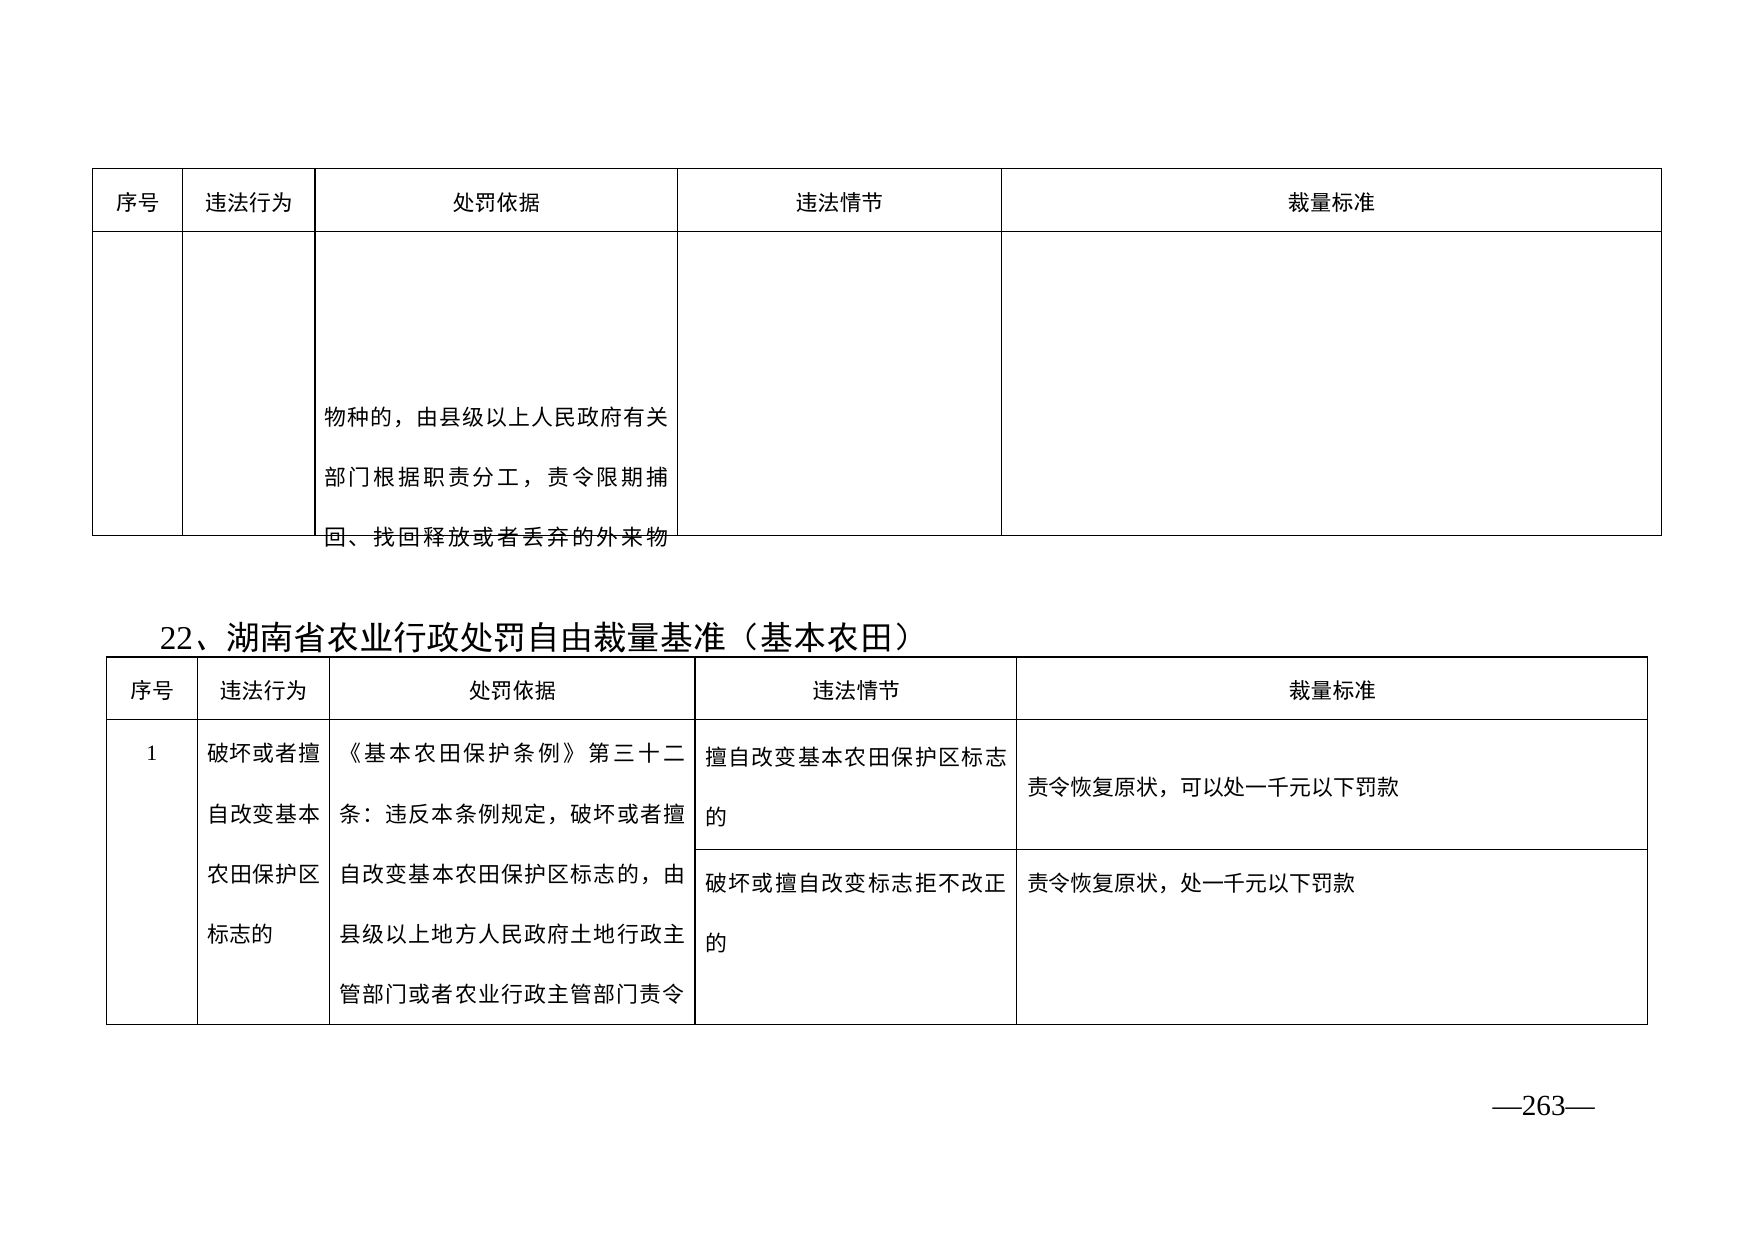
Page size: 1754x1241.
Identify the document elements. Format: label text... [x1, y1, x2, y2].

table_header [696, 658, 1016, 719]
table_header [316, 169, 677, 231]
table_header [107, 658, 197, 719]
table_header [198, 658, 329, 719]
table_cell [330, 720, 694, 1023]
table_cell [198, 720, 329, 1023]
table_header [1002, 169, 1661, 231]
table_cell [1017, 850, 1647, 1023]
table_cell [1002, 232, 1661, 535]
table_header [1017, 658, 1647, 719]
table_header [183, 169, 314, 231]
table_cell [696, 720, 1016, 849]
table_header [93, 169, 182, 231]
text 22、湖南省农业行政处罚自由裁量基准（基本农田） [159, 596, 1594, 656]
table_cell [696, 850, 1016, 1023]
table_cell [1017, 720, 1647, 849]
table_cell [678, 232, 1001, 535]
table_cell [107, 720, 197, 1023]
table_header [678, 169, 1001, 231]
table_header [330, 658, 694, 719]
